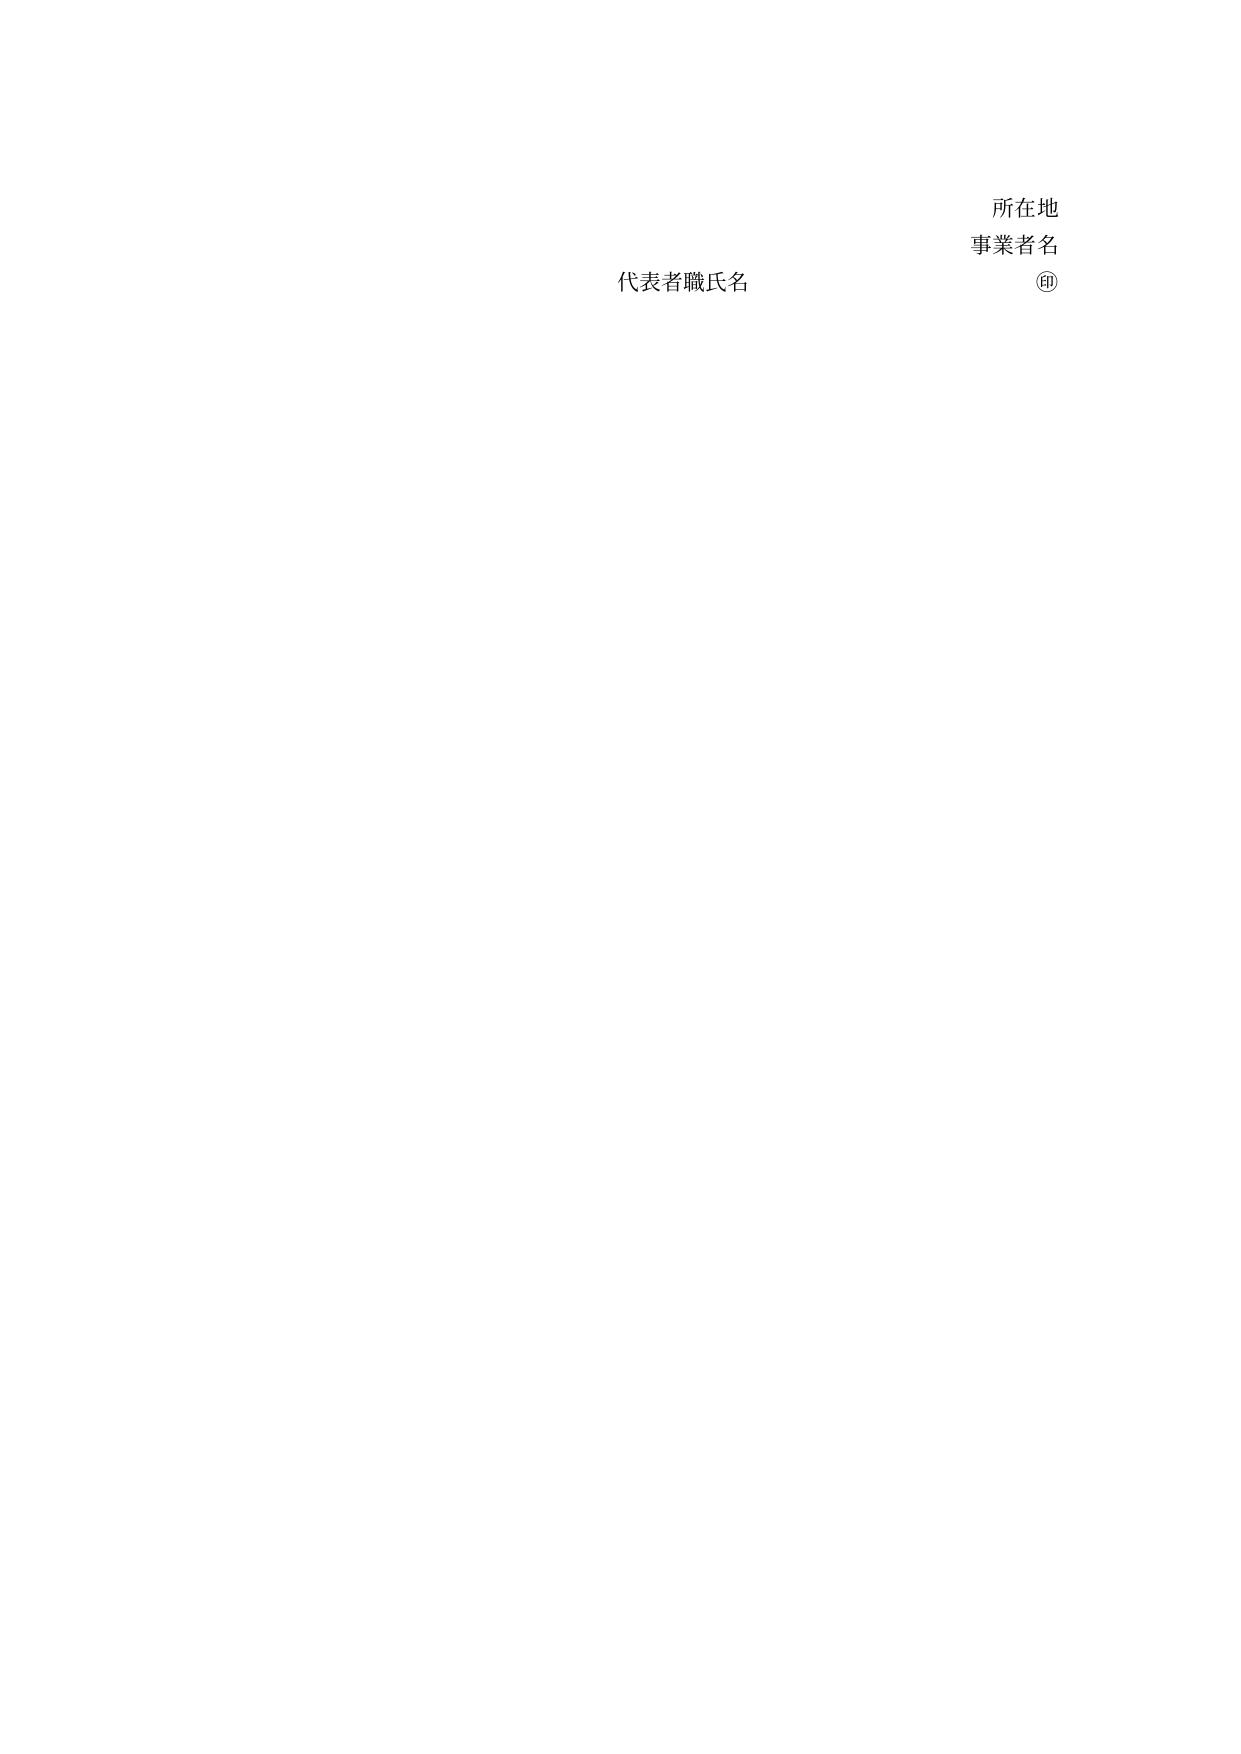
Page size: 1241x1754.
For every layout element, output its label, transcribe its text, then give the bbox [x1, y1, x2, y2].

text 所在地 [178, 189, 1059, 226]
text 事業者名 [222, 226, 1059, 262]
text 代表者職氏名 ㊞ [222, 262, 1059, 299]
